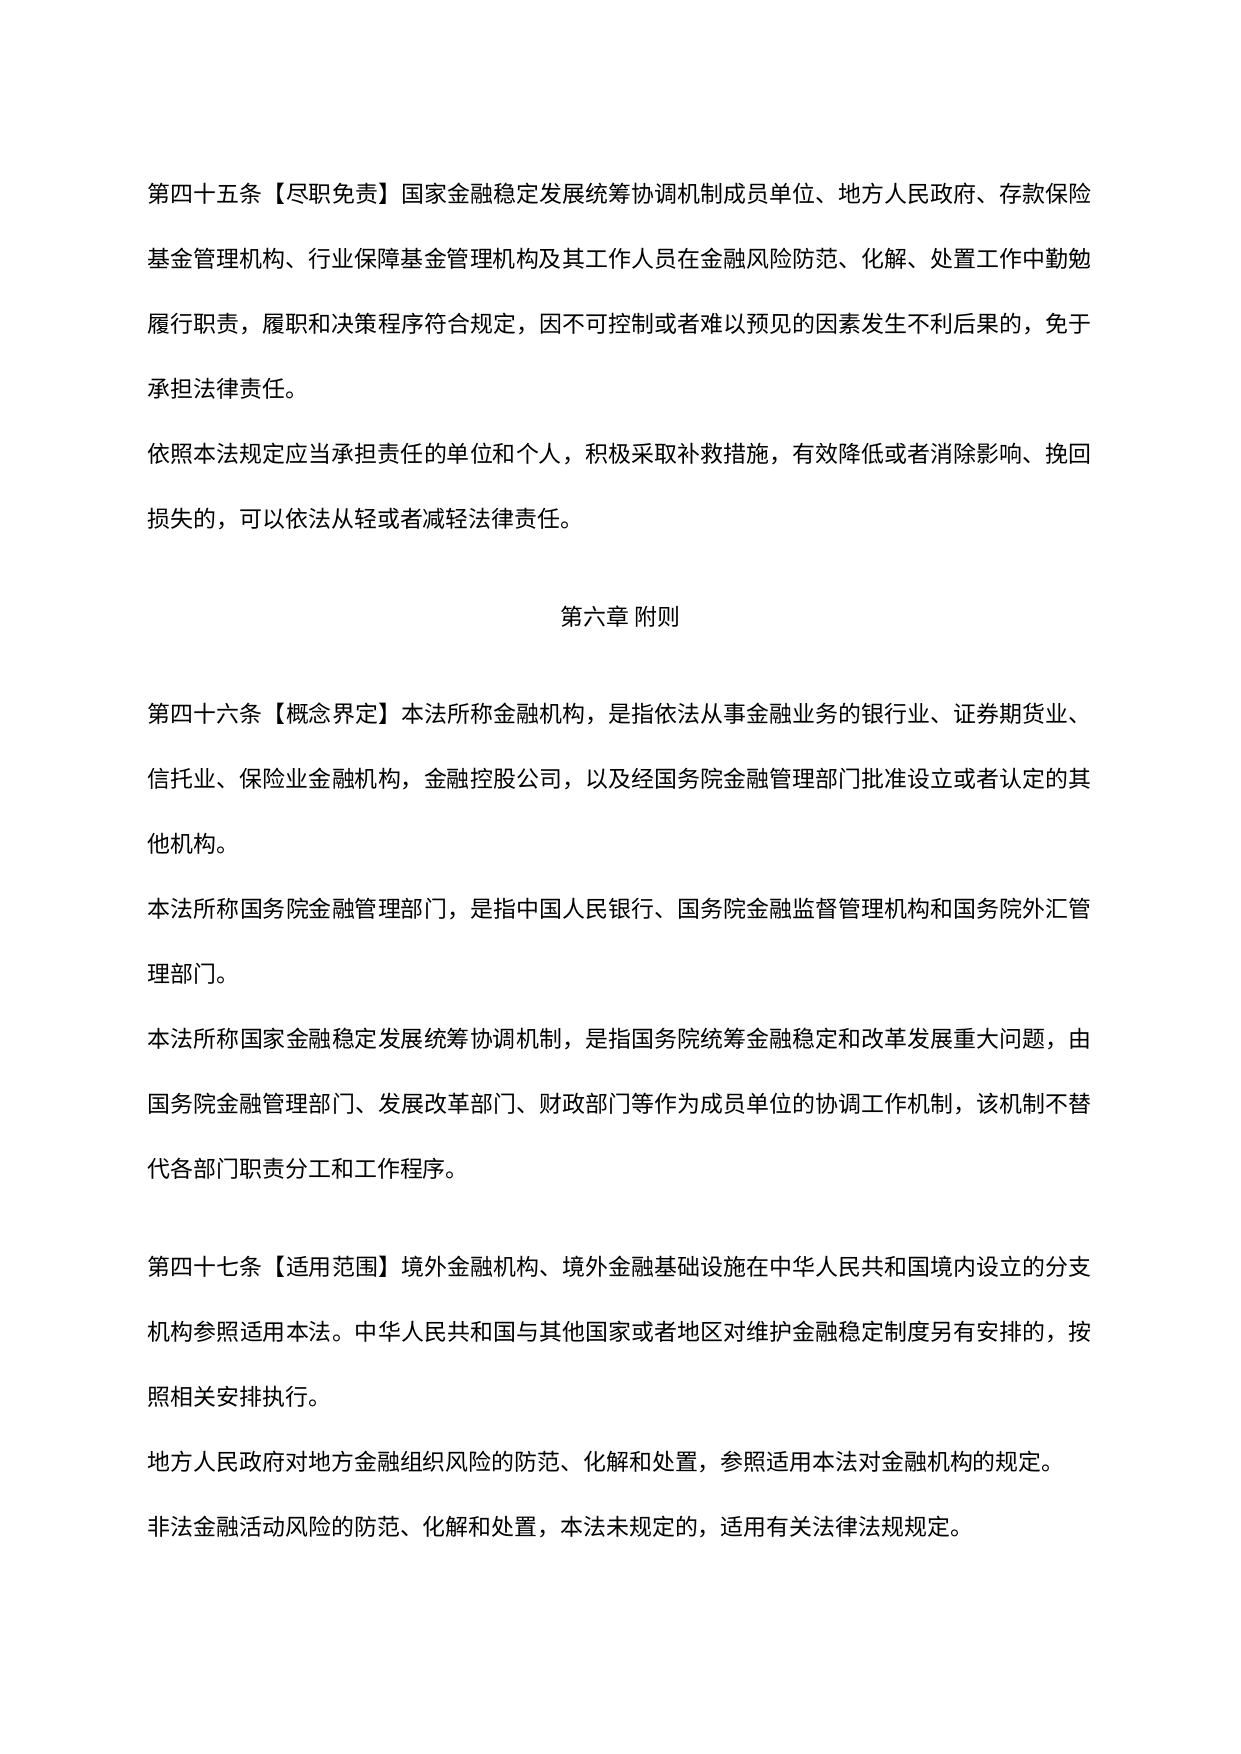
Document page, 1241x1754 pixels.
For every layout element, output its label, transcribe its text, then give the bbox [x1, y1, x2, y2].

text 本法所称国家金融稳定发展统筹协调机制，是指国务院统筹金融稳定和改革发展重大问题，由国务院金融管理部门、发展改革部门、财政部门等作为成员单位的协调工作机制，该机制不替代各部门职责分工和工作程序。 [148, 1006, 1092, 1201]
text 第四十六条【概念界定】本法所称金融机构，是指依法从事金融业务的银行业、证券期货业、信托业、保险业金融机构，金融控股公司，以及经国务院金融管理部门批准设立或者认定的其他机构。 [148, 681, 1092, 876]
text 本法所称国务院金融管理部门，是指中国人民银行、国务院金融监督管理机构和国务院外汇管理部门。 [148, 876, 1092, 1006]
text 非法金融活动风险的防范、化解和处置，本法未规定的，适用有关法律法规规定。 [148, 1493, 1092, 1558]
text 第四十五条【尽职免责】国家金融稳定发展统筹协调机制成员单位、地方人民政府、存款保险基金管理机构、行业保障基金管理机构及其工作人员在金融风险防范、化解、处置工作中勤勉履行职责，履职和决策程序符合规定，因不可控制或者难以预见的因素发生不利后果的，免于承担法律责任。 [148, 161, 1092, 421]
text 第四十七条【适用范围】境外金融机构、境外金融基础设施在中华人民共和国境内设立的分支机构参照适用本法。中华人民共和国与其他国家或者地区对维护金融稳定制度另有安排的，按照相关安排执行。 [148, 1233, 1092, 1428]
text 第六章 附则 [148, 583, 1092, 648]
text 依照本法规定应当承担责任的单位和个人，积极采取补救措施，有效降低或者消除影响、挽回损失的，可以依法从轻或者减轻法律责任。 [148, 421, 1092, 551]
text 地方人民政府对地方金融组织风险的防范、化解和处置，参照适用本法对金融机构的规定。 [148, 1428, 1092, 1493]
